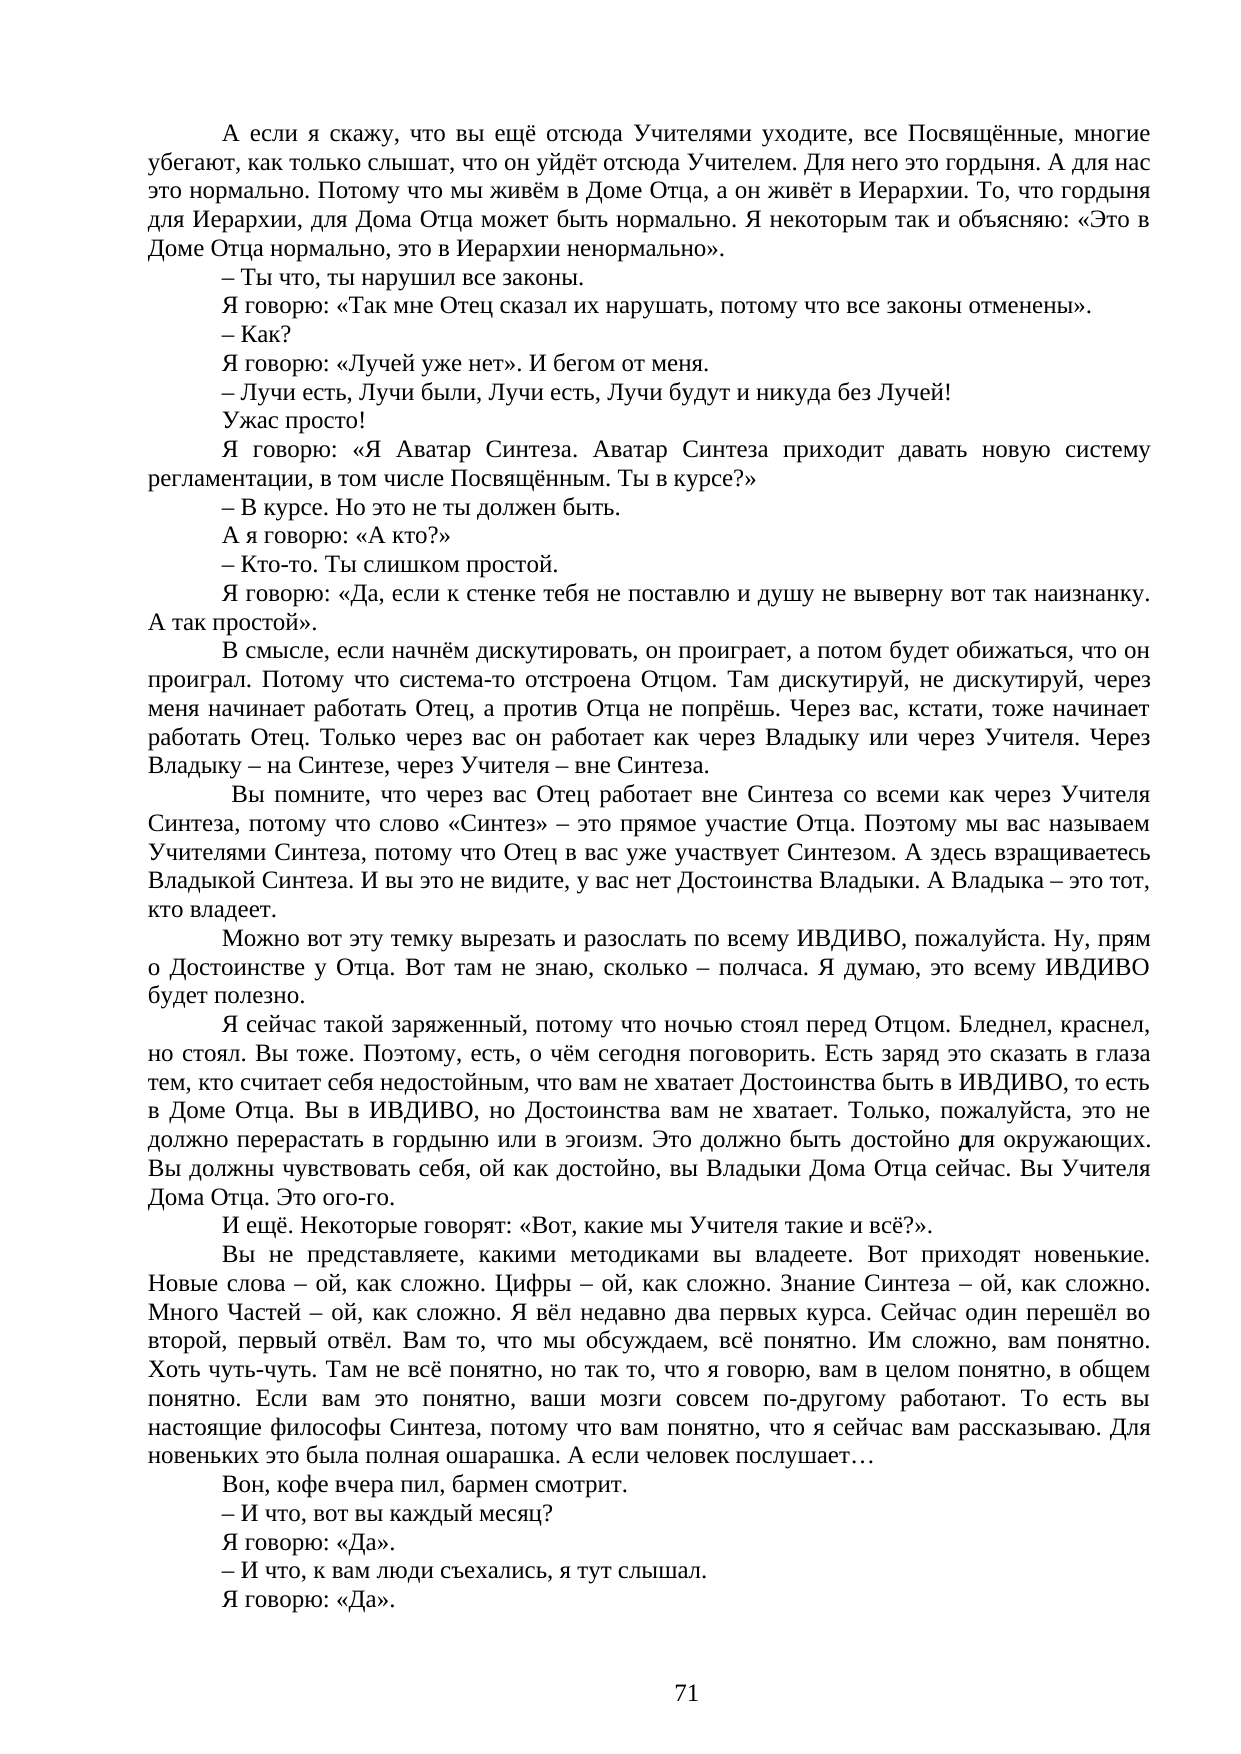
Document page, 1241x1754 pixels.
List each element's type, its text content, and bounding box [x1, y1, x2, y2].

text Вы помните, что через вас Отец работает вне Синтеза со всеми как через Учителя Синтеза, потому что слово «Синтез» – это прямое участие Отца. Поэтому мы вас называем Учителями Синтеза, потому что Отец в вас уже участвует Синтезом. А здесь взращиваетесь Владыкой Синтеза. И вы это не видите, у вас нет Достоинства Владыки. А Владыка – это тот, кто владеет. [148, 779, 1152, 923]
text Вы не представляете, какими методиками вы владеете. Вот приходят новенькие. Новые слова – ой, как сложно. Цифры – ой, как сложно. Знание Синтеза – ой, как сложно. Много Частей – ой, как сложно. Я вёл недавно два первых курса. Сейчас один перешёл во второй, первый отвёл. Вам то, что мы обсуждаем, всё понятно. Им сложно, вам понятно. Хоть чуть-чуть. Там не всё понятно, но так то, что я говорю, вам в целом понятно, в общем понятно. Если вам это понятно, ваши мозги совсем по-другому работают. То есть вы настоящие философы Синтеза, потому что вам понятно, что я сейчас вам рассказываю. Для новеньких это была полная ошарашка. А если человек послушает… [148, 1239, 1152, 1469]
text Я говорю: «Лучей уже нет». И бегом от меня. [148, 348, 1152, 377]
text – Лучи есть, Лучи были, Лучи есть, Лучи будут и никуда без Лучей! [148, 377, 1152, 406]
text Ужас просто! [148, 406, 1152, 434]
text Можно вот эту темку вырезать и разослать по всему ИВДИВО, пожалуйста. Ну, прям о Достоинстве у Отца. Вот там не знаю, сколько – полчаса. Я думаю, это всему ИВДИВО будет полезно. [148, 923, 1152, 1009]
text Я говорю: «Да». [148, 1527, 1152, 1556]
text Я говорю: «Да». [148, 1584, 1152, 1613]
text Вон, кофе вчера пил, бармен смотрит. [148, 1469, 1152, 1498]
text Я сейчас такой заряженный, потому что ночью стоял перед Отцом. Бледнел, краснел, но стоял. Вы тоже. Поэтому, есть, о чём сегодня поговорить. Есть заряд это сказать в глаза тем, кто считает себя недостойным, что вам не хватает Достоинства быть в ИВДИВО, то есть в Доме Отца. Вы в ИВДИВО, но Достоинства вам не хватает. Только, пожалуйста, это не должно перерастать в гордыню или в эгоизм. Это должно быть достойно для окружающих. Вы должны чувствовать себя, ой как достойно, вы Владыки Дома Отца сейчас. Вы Учителя Дома Отца. Это ого-го. [148, 1009, 1152, 1211]
text – И что, к вам люди съехались, я тут слышал. [148, 1556, 1152, 1584]
text А я говорю: «А кто?» [148, 521, 1152, 549]
text – В курсе. Но это не ты должен быть. [148, 492, 1152, 521]
text – Ты что, ты нарушил все законы. [148, 262, 1152, 291]
text А если я скажу, что вы ещё отсюда Учителями уходите, все Посвящённые, многие убегают, как только слышат, что он уйдёт отсюда Учителем. Для него это гордыня. А для нас это нормально. Потому что мы живём в Доме Отца, а он живёт в Иерархии. То, что гордыня для Иерархии, для Дома Отца может быть нормально. Я некоторым так и объясняю: «Это в Доме Отца нормально, это в Иерархии ненормально». [148, 118, 1152, 262]
text – И что, вот вы каждый месяц? [148, 1498, 1152, 1527]
text – Как? [148, 319, 1152, 348]
text Я говорю: «Да, если к стенке тебя не поставлю и душу не выверну вот так наизнанку. А так простой». [148, 578, 1152, 636]
text Я говорю: «Я Аватар Синтеза. Аватар Синтеза приходит давать новую систему регламентации, в том числе Посвящённым. Ты в курсе?» [148, 434, 1152, 492]
text В смысле, если начнём дискутировать, он проиграет, а потом будет обижаться, что он проиграл. Потому что система-то отстроена Отцом. Там дискутируй, не дискутируй, через меня начинает работать Отец, а против Отца не попрёшь. Через вас, кстати, тоже начинает работать Отец. Только через вас он работает как через Владыку или через Учителя. Через Владыку – на Синтезе, через Учителя – вне Синтеза. [148, 636, 1152, 779]
text Я говорю: «Так мне Отец сказал их нарушать, потому что все законы отменены». [148, 291, 1152, 319]
text И ещё. Некоторые говорят: «Вот, какие мы Учителя такие и всё?». [148, 1211, 1152, 1239]
text – Кто-то. Ты слишком простой. [148, 549, 1152, 578]
